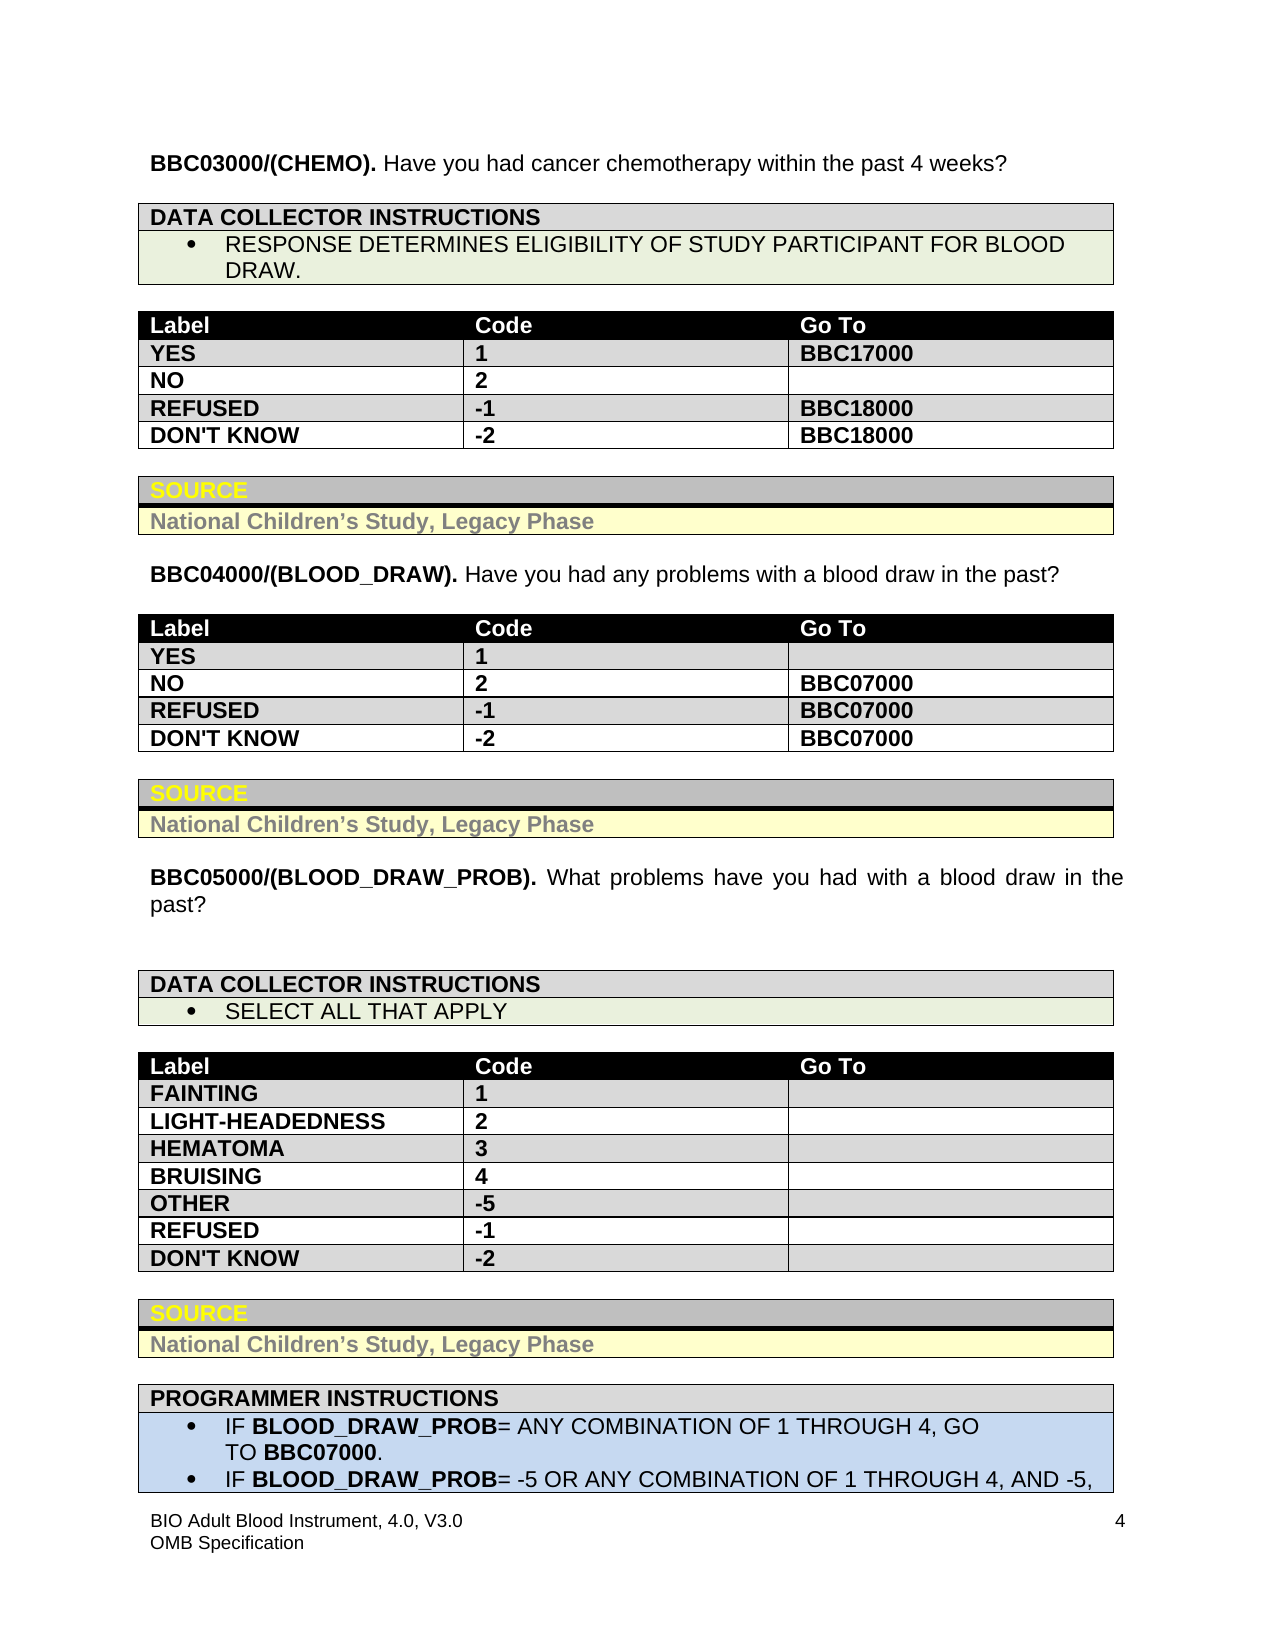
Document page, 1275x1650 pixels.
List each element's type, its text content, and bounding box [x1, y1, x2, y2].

table_cell BBC07000 [789, 698, 1113, 724]
table_header Label [139, 615, 463, 642]
table_header SOURCE [139, 477, 1113, 503]
table_header Code [464, 1053, 788, 1079]
table_cell YES [139, 340, 463, 366]
table_cell [789, 1080, 1113, 1107]
table_cell -5 [464, 1190, 788, 1216]
table_cell BBC17000 [789, 340, 1113, 366]
text BBC04000/(BLOOD_DRAW). Have you had any problems with a blood draw in the past? [150, 561, 1125, 588]
table_header PROGRAMMER INSTRUCTIONS [139, 1385, 1113, 1412]
table_cell [789, 643, 1113, 669]
table_cell DON'T KNOW [139, 725, 463, 751]
table_cell BBC07000 [789, 670, 1113, 696]
table_header DATA COLLECTOR INSTRUCTIONS [139, 204, 1113, 230]
table_cell SELECT ALL THAT APPLY [139, 998, 1113, 1024]
table_header SOURCE [139, 1300, 1113, 1326]
table_header Label [139, 312, 463, 339]
table_header Label [139, 1053, 463, 1079]
table_cell 3 [464, 1135, 788, 1162]
table_cell [789, 1135, 1113, 1162]
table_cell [139, 1413, 1113, 1492]
table_header Go To [789, 615, 1113, 642]
table_header Code [464, 615, 788, 642]
table_cell [789, 1218, 1113, 1244]
table_cell National Children’s Study, Legacy Phase [139, 1331, 1113, 1357]
table_cell [789, 1245, 1113, 1271]
table_cell BRUISING [139, 1163, 463, 1189]
table_cell BBC18000 [789, 395, 1113, 421]
table_cell -2 [464, 1245, 788, 1271]
table_cell [789, 1190, 1113, 1216]
table_cell YES [139, 643, 463, 669]
table_cell BBC07000 [789, 725, 1113, 751]
table_cell -1 [464, 395, 788, 421]
table_cell REFUSED [139, 698, 463, 724]
table_cell National Children’s Study, Legacy Phase [139, 508, 1113, 534]
table_cell National Children’s Study, Legacy Phase [139, 811, 1113, 837]
table_cell 1 [464, 1080, 788, 1107]
table_cell -2 [464, 725, 788, 751]
table_cell [789, 367, 1113, 393]
table_header SOURCE [139, 780, 1113, 806]
table_cell 2 [464, 670, 788, 696]
table_cell 1 [464, 340, 788, 366]
table_cell -2 [464, 422, 788, 448]
table_cell FAINTING [139, 1080, 463, 1107]
table_cell LIGHT-HEADEDNESS [139, 1108, 463, 1134]
table_header Code [464, 312, 788, 339]
table_header Go To [789, 312, 1113, 339]
table_cell OTHER [139, 1190, 463, 1216]
table_cell [789, 1108, 1113, 1134]
table_cell 4 [464, 1163, 788, 1189]
table_cell REFUSED [139, 1218, 463, 1244]
table_cell REFUSED [139, 395, 463, 421]
text BBC03000/(CHEMO). Have you had cancer chemotherapy within the past 4 weeks? [150, 150, 1125, 176]
table_cell 2 [464, 1108, 788, 1134]
table_cell DON'T KNOW [139, 1245, 463, 1271]
table_cell [789, 1163, 1113, 1189]
table_cell HEMATOMA [139, 1135, 463, 1162]
table_header DATA COLLECTOR INSTRUCTIONS [139, 971, 1113, 997]
table_cell DON'T KNOW [139, 422, 463, 448]
table_cell NO [139, 367, 463, 393]
text BBC05000/(BLOOD_DRAW_PROB). What problems have you had with a blood draw in the past? [150, 864, 1125, 917]
table_header Go To [789, 1053, 1113, 1079]
table_cell -1 [464, 1218, 788, 1244]
table_cell BBC18000 [789, 422, 1113, 448]
table_cell 2 [464, 367, 788, 393]
table_cell -1 [464, 698, 788, 724]
table_cell RESPONSE DETERMINES ELIGIBILITY OF STUDY PARTICIPANT FOR BLOOD DRAW. [139, 231, 1113, 284]
table_cell NO [139, 670, 463, 696]
table_cell 1 [464, 643, 788, 669]
